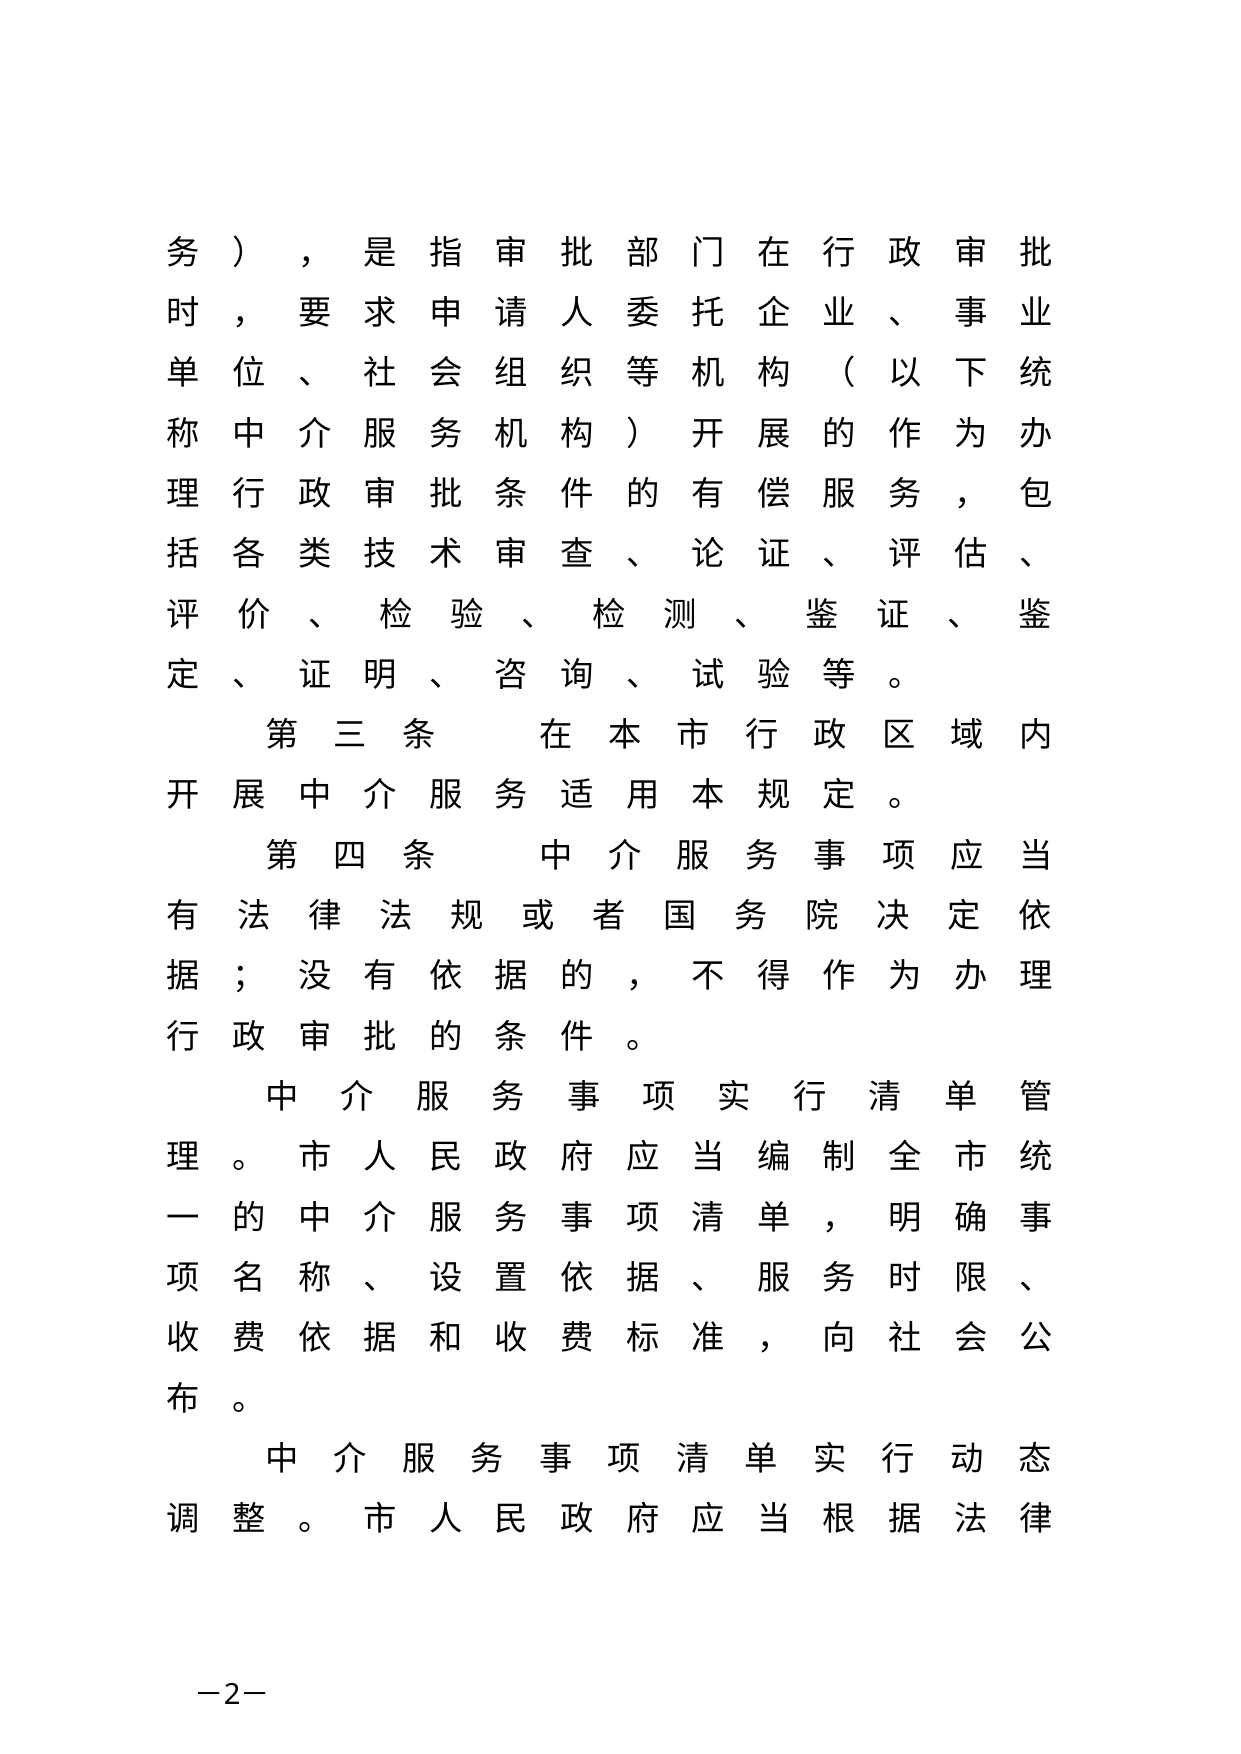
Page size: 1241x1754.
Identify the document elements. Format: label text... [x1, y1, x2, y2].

text 第四条 中介服务事项应当有法律法规或者国务院决定依据；没有依据的，不得作为办理行政审批的条件。 [167, 822, 1085, 1064]
text 第三条 在本市行政区域内开展中介服务适用本规定。 [167, 702, 1085, 822]
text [167, 219, 1085, 702]
text 中介服务事项实行清单管理。市人民政府应当编制全市统一的中介服务事项清单，明确事项名称、设置依据、服务时限、收费依据和收费标准，向社会公布。 [167, 1064, 1085, 1426]
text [167, 1426, 1085, 1546]
